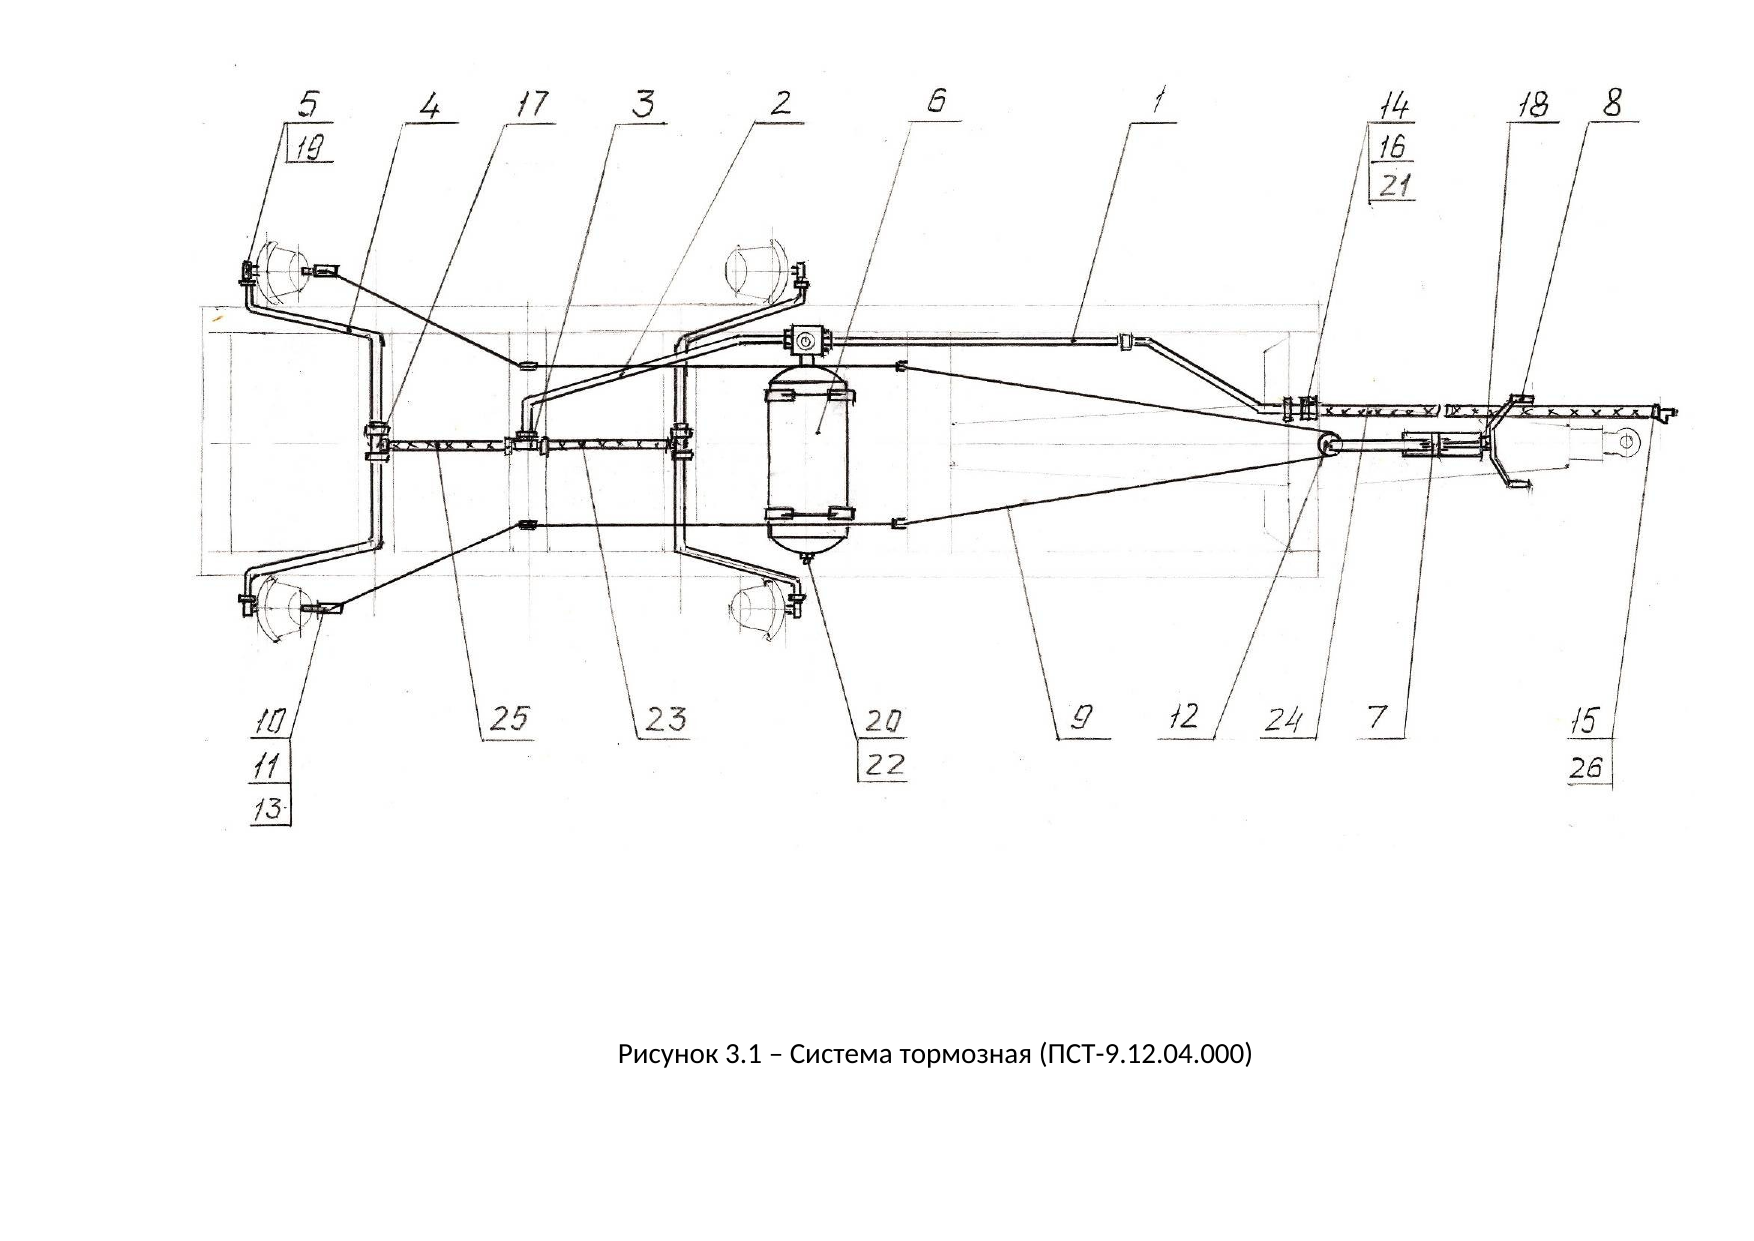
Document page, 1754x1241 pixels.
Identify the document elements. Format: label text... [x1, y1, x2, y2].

picture [191, 58, 1695, 851]
text Рисунок 3.1 – Система тормозная (ПСТ-9.12.04.000) [456, 1035, 1414, 1071]
